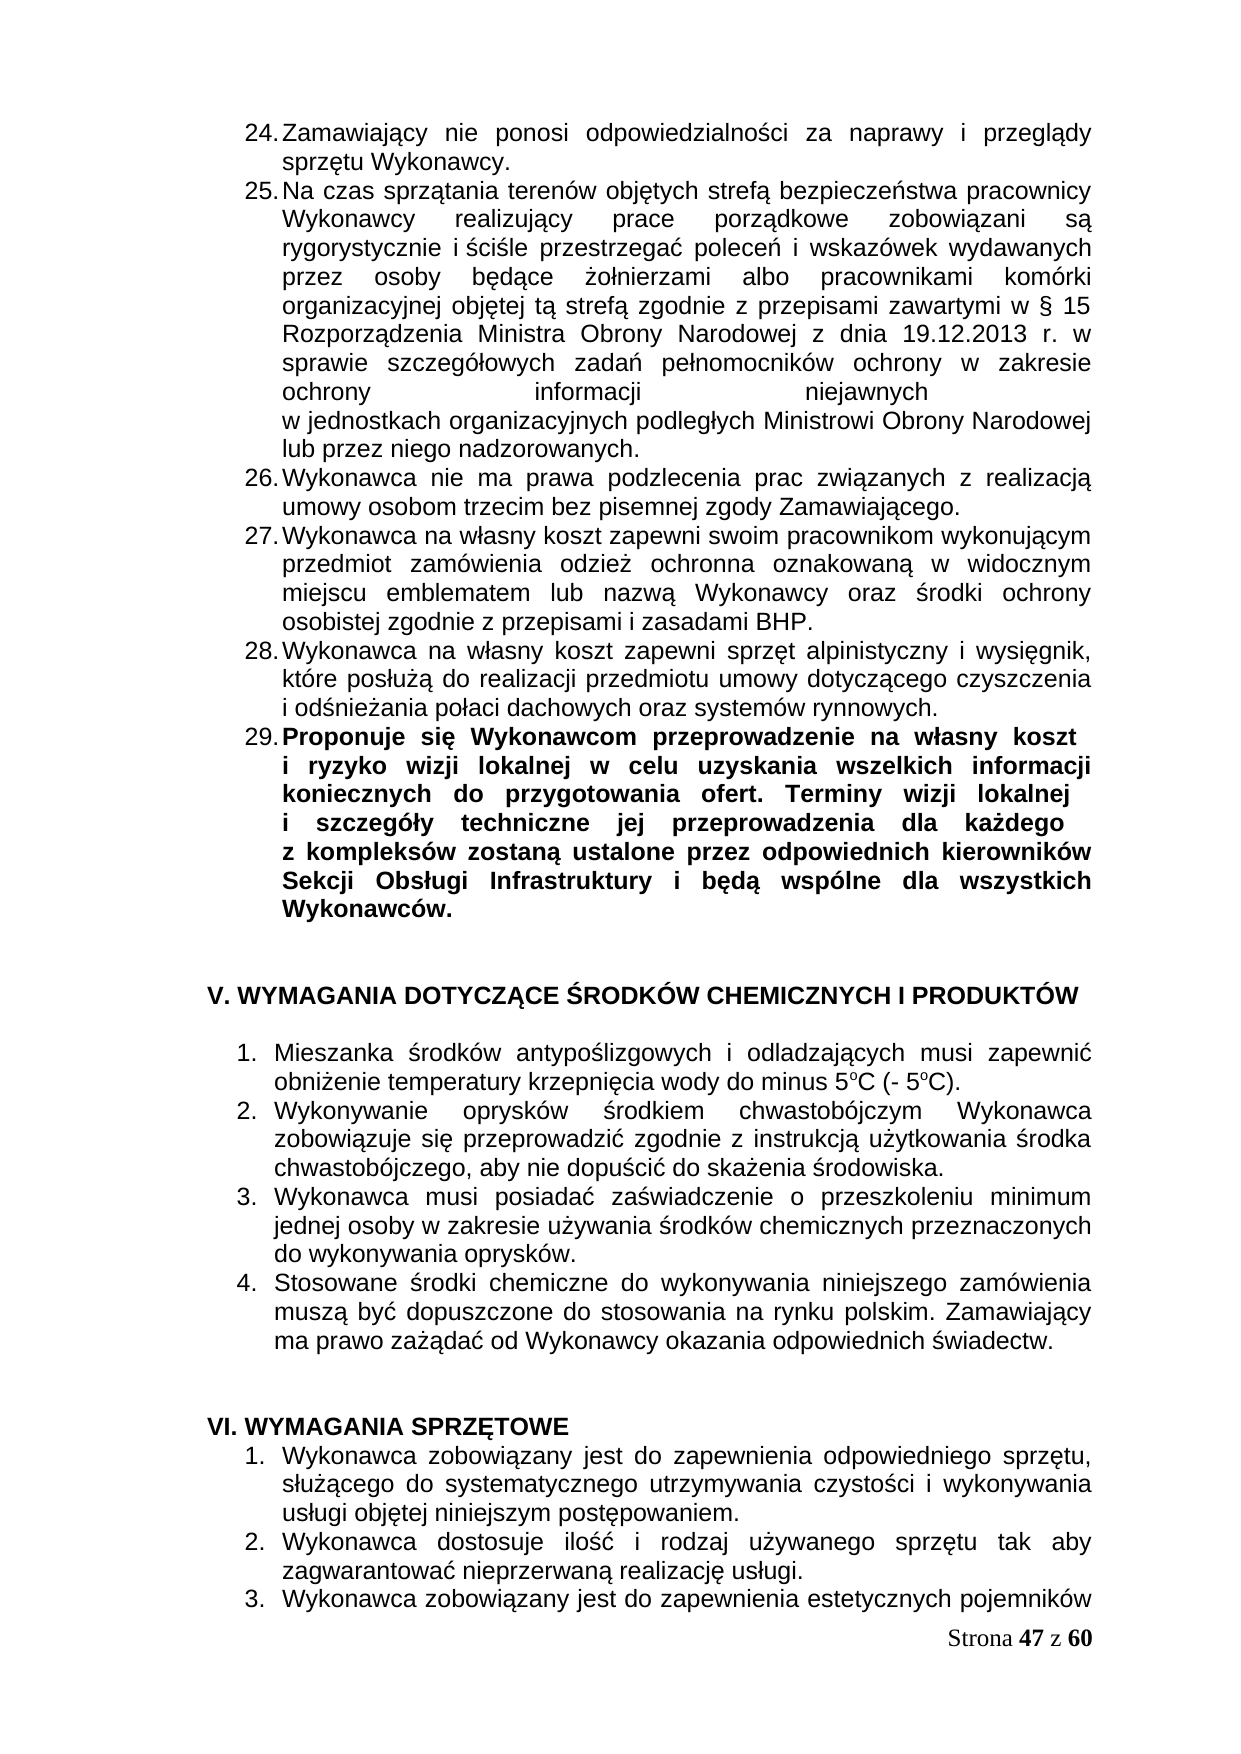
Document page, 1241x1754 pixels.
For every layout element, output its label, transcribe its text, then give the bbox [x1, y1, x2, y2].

list Mieszanka środków antypoślizgowych i odladzających musi zapewnić obniżenie temperatury krzepnięcia wody do minus 5oC (- 5oC). [236, 1038, 1092, 1096]
list Wykonawca zobowiązany jest do zapewnienia odpowiedniego sprzętu, służącego do systematycznego utrzymywania czystości i wykonywania usługi objętej niniejszym postępowaniem. [244, 1441, 1092, 1527]
list Wykonywanie oprysków środkiem chwastobójczym Wykonawca zobowiązuje się przeprowadzić zgodnie z instrukcją użytkowania środka chwastobójczego, aby nie dopuścić do skażenia środowiska. [236, 1096, 1092, 1182]
list Proponuje się Wykonawcom przeprowadzenie na własny koszt i ryzyko wizji lokalnej w celu uzyskania wszelkich informacji koniecznych do przygotowania ofert. Terminy wizji lokalnej i szczegóły techniczne jej przeprowadzenia dla każdego z kompleksów zostaną ustalone przez odpowiednich kierowników Sekcji Obsługi Infrastruktury i będą wspólne dla wszystkich Wykonawców. [244, 722, 1092, 923]
list Zamawiający nie ponosi odpowiedzialności za naprawy i przeglądy sprzętu Wykonawcy. [244, 118, 1092, 176]
list Wykonawca dostosuje ilość i rodzaj używanego sprzętu tak aby zagwarantować nieprzerwaną realizację usługi. [244, 1527, 1092, 1584]
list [244, 1584, 1092, 1613]
text VI. WYMAGANIA SPRZĘTOWE [207, 1412, 1092, 1441]
text V. WYMAGANIA DOTYCZĄCE ŚRODKÓW CHEMICZNYCH I PRODUKTÓW [207, 981, 1092, 1009]
list Wykonawca na własny koszt zapewni sprzęt alpinistyczny i wysięgnik, które posłużą do realizacji przedmiotu umowy dotyczącego czyszczenia i odśnieżania połaci dachowych oraz systemów rynnowych. [244, 636, 1092, 722]
list Na czas sprzątania terenów objętych strefą bezpieczeństwa pracownicy Wykonawcy realizujący prace porządkowe zobowiązani są rygorystycznie i ściśle przestrzegać poleceń i wskazówek wydawanych przez osoby będące żołnierzami albo pracownikami komórki organizacyjnej objętej tą strefą zgodnie z przepisami zawartymi w § 15 Rozporządzenia Ministra Obrony Narodowej z dnia 19.12.2013 r. w sprawie szczegółowych zadań pełnomocników ochrony w zakresie ochrony informacji niejawnych w jednostkach organizacyjnych podległych Ministrowi Obrony Narodowej lub przez niego nadzorowanych. [244, 176, 1092, 463]
list Wykonawca na własny koszt zapewni swoim pracownikom wykonującym przedmiot zamówienia odzież ochronna oznakowaną w widocznym miejscu emblematem lub nazwą Wykonawcy oraz środki ochrony osobistej zgodnie z przepisami i zasadami BHP. [244, 521, 1092, 636]
list Stosowane środki chemiczne do wykonywania niniejszego zamówienia muszą być dopuszczone do stosowania na rynku polskim. Zamawiający ma prawo zażądać od Wykonawcy okazania odpowiednich świadectw. [236, 1268, 1092, 1354]
list Wykonawca nie ma prawa podzlecenia prac związanych z realizacją umowy osobom trzecim bez pisemnej zgody Zamawiającego. [244, 463, 1092, 521]
list Wykonawca musi posiadać zaświadczenie o przeszkoleniu minimum jednej osoby w zakresie używania środków chemicznych przeznaczonych do wykonywania oprysków. [236, 1182, 1092, 1268]
